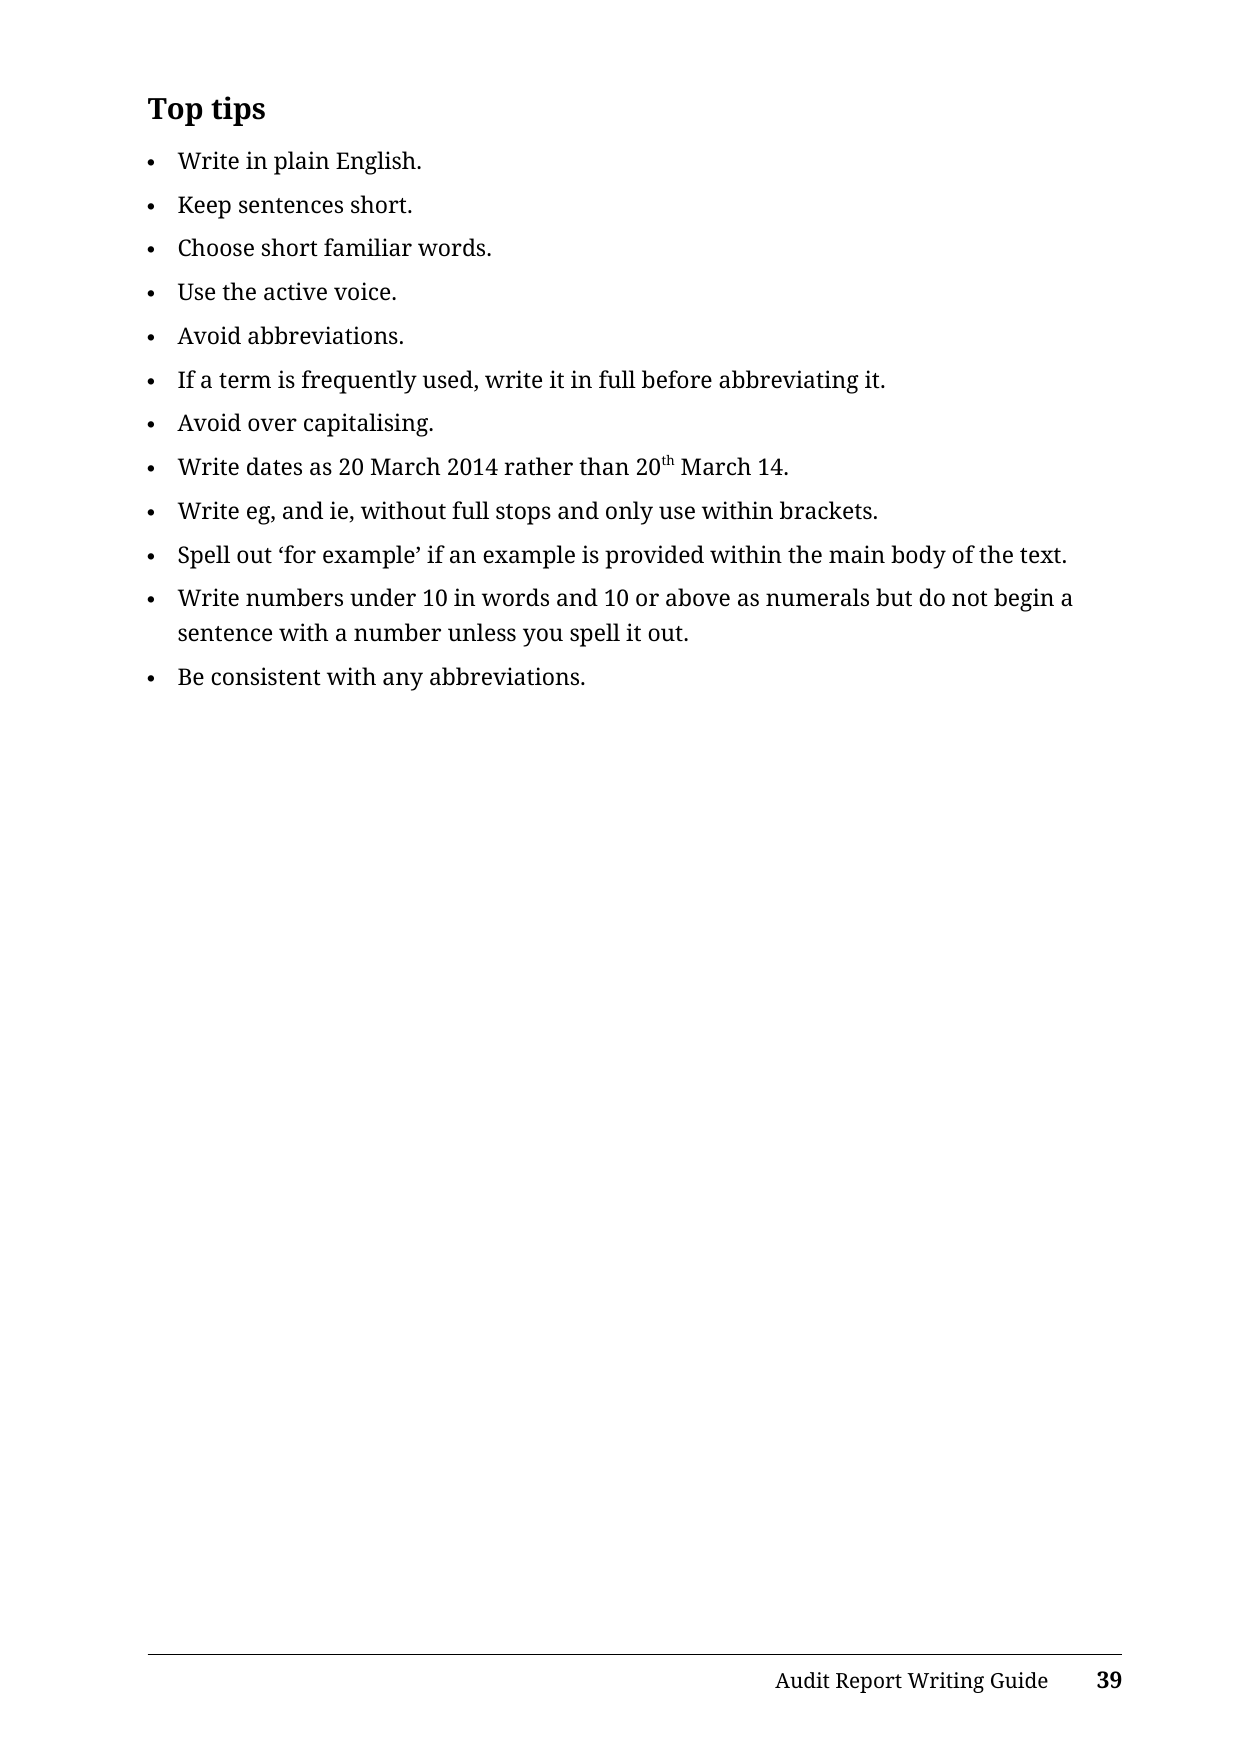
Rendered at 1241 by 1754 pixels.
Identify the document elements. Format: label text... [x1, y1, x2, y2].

text Spell out ‘for example’ if an example is provided within the main body of the text. [148, 538, 1122, 570]
text Be consistent with any abbreviations. [148, 660, 1122, 692]
text Write numbers under 10 in words and 10 or above as numerals but do not begin a sentence with a number unless you spell it out. [148, 582, 1122, 648]
text If a term is frequently used, write it in full before abbreviating it. [148, 363, 1122, 395]
text Keep sentences short. [148, 188, 1122, 220]
text Use the active voice. [148, 276, 1122, 307]
text Write eg, and ie, without full stops and only use within brackets. [148, 495, 1122, 526]
text Avoid abbreviations. [148, 320, 1122, 351]
text Choose short familiar words. [148, 232, 1122, 263]
text Write dates as 20 March 2014 rather than 20th March 14. [148, 451, 1122, 482]
subtitle Top tips [148, 89, 1122, 128]
text Avoid over capitalising. [148, 407, 1122, 438]
text Write in plain English. [148, 145, 1122, 176]
